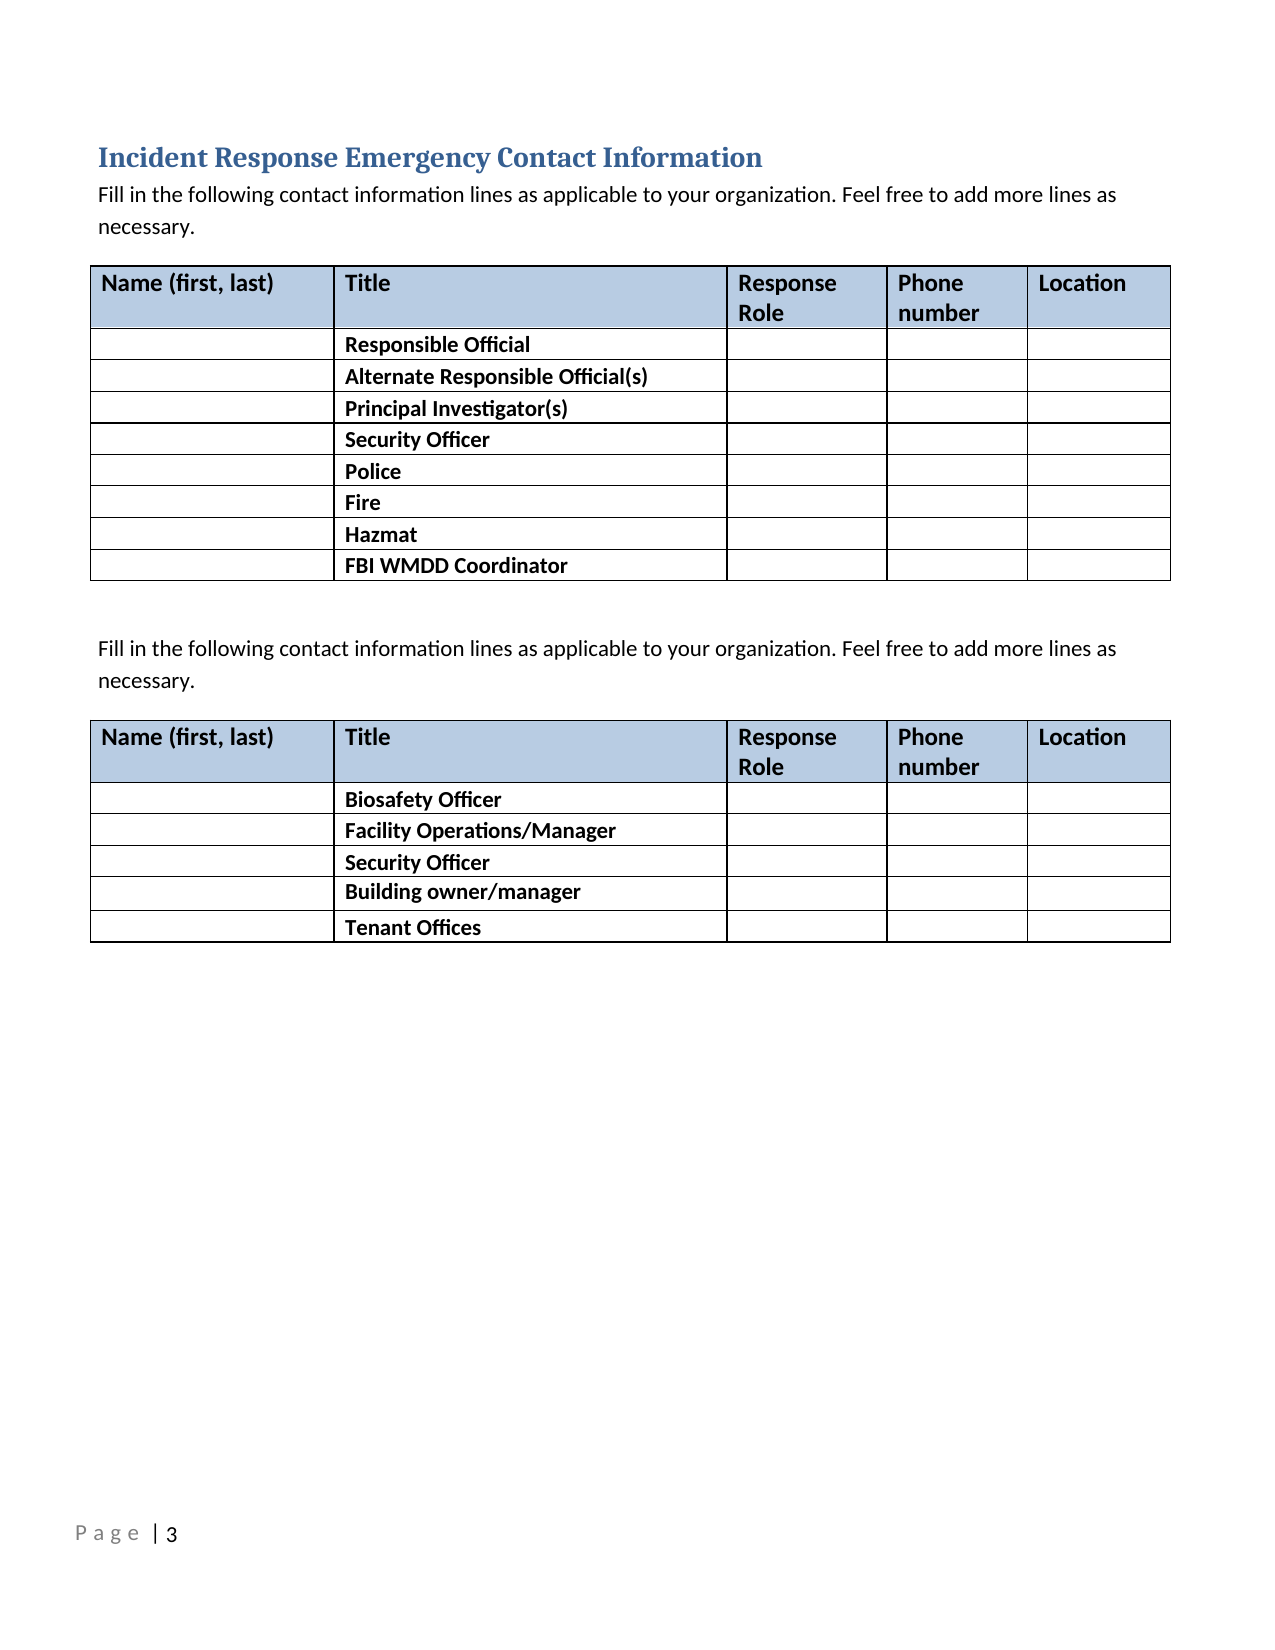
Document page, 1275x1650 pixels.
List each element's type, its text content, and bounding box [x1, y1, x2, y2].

table_cell [91, 846, 333, 876]
table_header Phone number [888, 267, 1027, 327]
table_cell Hazmat [335, 518, 726, 548]
table_cell [888, 814, 1027, 844]
table_cell Principal Investigator(s) [335, 392, 726, 422]
subtitle Incident Response Emergency Contact Information [98, 142, 1162, 175]
table_cell [728, 877, 886, 910]
table_cell [91, 360, 333, 391]
table_cell FBI WMDD Coordinator [335, 550, 726, 580]
table_cell [91, 814, 333, 844]
table_cell [91, 486, 333, 517]
table_cell [1028, 455, 1170, 485]
table_cell [1028, 392, 1170, 422]
table_cell [728, 486, 886, 517]
table_cell Building owner/manager [335, 877, 726, 910]
table_header Response Role [728, 267, 886, 327]
table_cell [91, 911, 333, 941]
table_cell [728, 455, 886, 485]
table_cell [1028, 783, 1170, 813]
table_cell [728, 814, 886, 844]
table_cell [1028, 329, 1170, 359]
table_cell [1028, 360, 1170, 391]
table_cell [888, 424, 1027, 454]
table_cell [888, 550, 1027, 580]
table_cell [728, 360, 886, 391]
table_header Name (first, last) [91, 267, 333, 327]
table_cell Responsible Official [335, 329, 726, 359]
table_cell Security Officer [335, 424, 726, 454]
table_cell [1028, 550, 1170, 580]
table_cell [91, 783, 333, 813]
table_cell [91, 424, 333, 454]
table_cell [1028, 424, 1170, 454]
table_cell [1028, 518, 1170, 548]
table_header Location [1028, 267, 1170, 327]
table_cell [728, 329, 886, 359]
table_cell [888, 877, 1027, 910]
table_cell [888, 846, 1027, 876]
table_header Response Role [728, 721, 886, 782]
table_cell [728, 783, 886, 813]
table_cell [1028, 486, 1170, 517]
table_cell [91, 392, 333, 422]
table_cell Biosafety Officer [335, 783, 726, 813]
table_cell [728, 550, 886, 580]
table_cell [728, 911, 886, 941]
table_cell [888, 486, 1027, 517]
table_header Title [335, 267, 726, 327]
table_cell Fire [335, 486, 726, 517]
table_cell [1028, 846, 1170, 876]
table_header Location [1028, 721, 1170, 782]
table_cell [728, 518, 886, 548]
table_header Title [335, 721, 726, 782]
table_cell [728, 846, 886, 876]
table_cell Facility Operations/Manager [335, 814, 726, 844]
table_cell [888, 518, 1027, 548]
table_cell [888, 911, 1027, 941]
table_cell [91, 550, 333, 580]
table_cell Tenant Offices [335, 911, 726, 941]
table_header Name (first, last) [91, 721, 333, 782]
table_cell Alternate Responsible Official(s) [335, 360, 726, 391]
table_cell [91, 455, 333, 485]
table_header Phone number [888, 721, 1027, 782]
table_cell [1028, 814, 1170, 844]
text Fill in the following contact information lines as applicable to your organization. Feel free to add more lines as necessary. [98, 180, 1162, 240]
table_cell [888, 392, 1027, 422]
table_cell [728, 392, 886, 422]
table_cell [91, 518, 333, 548]
table_cell [728, 424, 886, 454]
table_cell [1028, 911, 1170, 941]
table_cell Police [335, 455, 726, 485]
table_cell Security Officer [335, 846, 726, 876]
table_cell [91, 877, 333, 910]
table_cell [888, 329, 1027, 359]
table_cell [888, 455, 1027, 485]
table_cell [888, 360, 1027, 391]
table_cell [888, 783, 1027, 813]
text Fill in the following contact information lines as applicable to your organization. Feel free to add more lines as necessary. [98, 634, 1162, 694]
table_cell [1028, 877, 1170, 910]
table_cell [91, 329, 333, 359]
